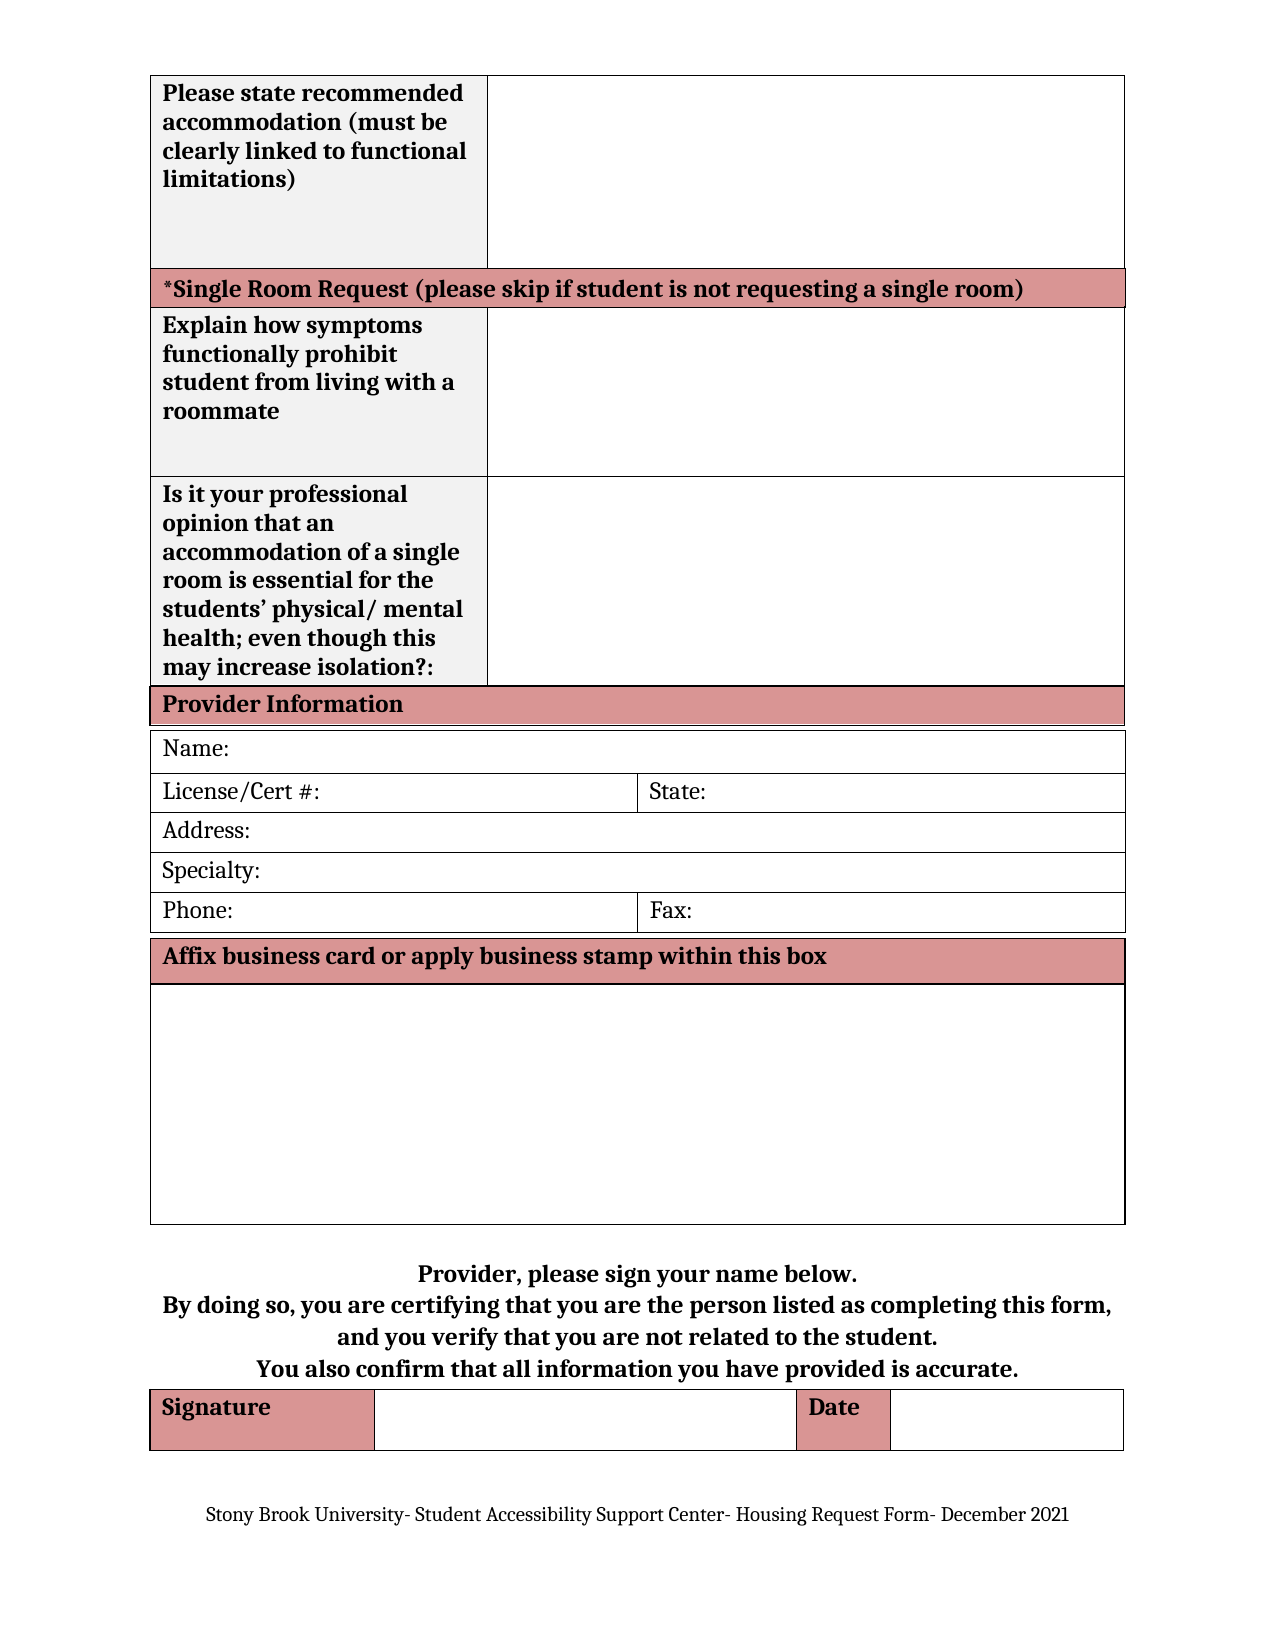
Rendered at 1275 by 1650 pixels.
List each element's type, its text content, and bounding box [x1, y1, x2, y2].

table_cell Please state recommended accommodation (must be clearly linked to functional limitations) [151, 76, 487, 268]
table_cell Address: [151, 813, 1125, 852]
table_cell Specialty: [151, 853, 1125, 892]
table_header [891, 1390, 1123, 1450]
table_cell *Single Room Request (please skip if student is not requesting a single room) [151, 269, 1125, 307]
table_header [375, 1390, 796, 1450]
table_header Provider Information [151, 687, 1124, 724]
table_header Signature [151, 1390, 374, 1450]
text Provider, please sign your name below. [150, 1259, 1125, 1288]
text By doing so, you are certifying that you are the person listed as completing this form, [150, 1291, 1125, 1320]
table_cell Fax: [638, 893, 1125, 932]
text and you verify that you are not related to the student. [150, 1323, 1125, 1352]
table_cell License/Cert #: [151, 774, 637, 812]
text You also confirm that all information you have provided is accurate. [150, 1355, 1125, 1384]
table_cell [488, 76, 1124, 268]
table_header Date [797, 1390, 890, 1450]
table_header Name: [151, 731, 1125, 773]
table_cell [488, 308, 1124, 476]
table_header [151, 985, 1124, 1223]
table_cell Explain how symptoms functionally prohibit student from living with a roommate [151, 308, 487, 476]
table_cell Is it your professional opinion that an accommodation of a single room is essential for the students’ physical/ mental health; even though this may increase isolation?: [151, 477, 487, 684]
table_cell [488, 477, 1124, 684]
table_header Affix business card or apply business stamp within this box [151, 939, 1124, 983]
table_cell State: [638, 774, 1125, 812]
table_cell Phone: [151, 893, 637, 932]
